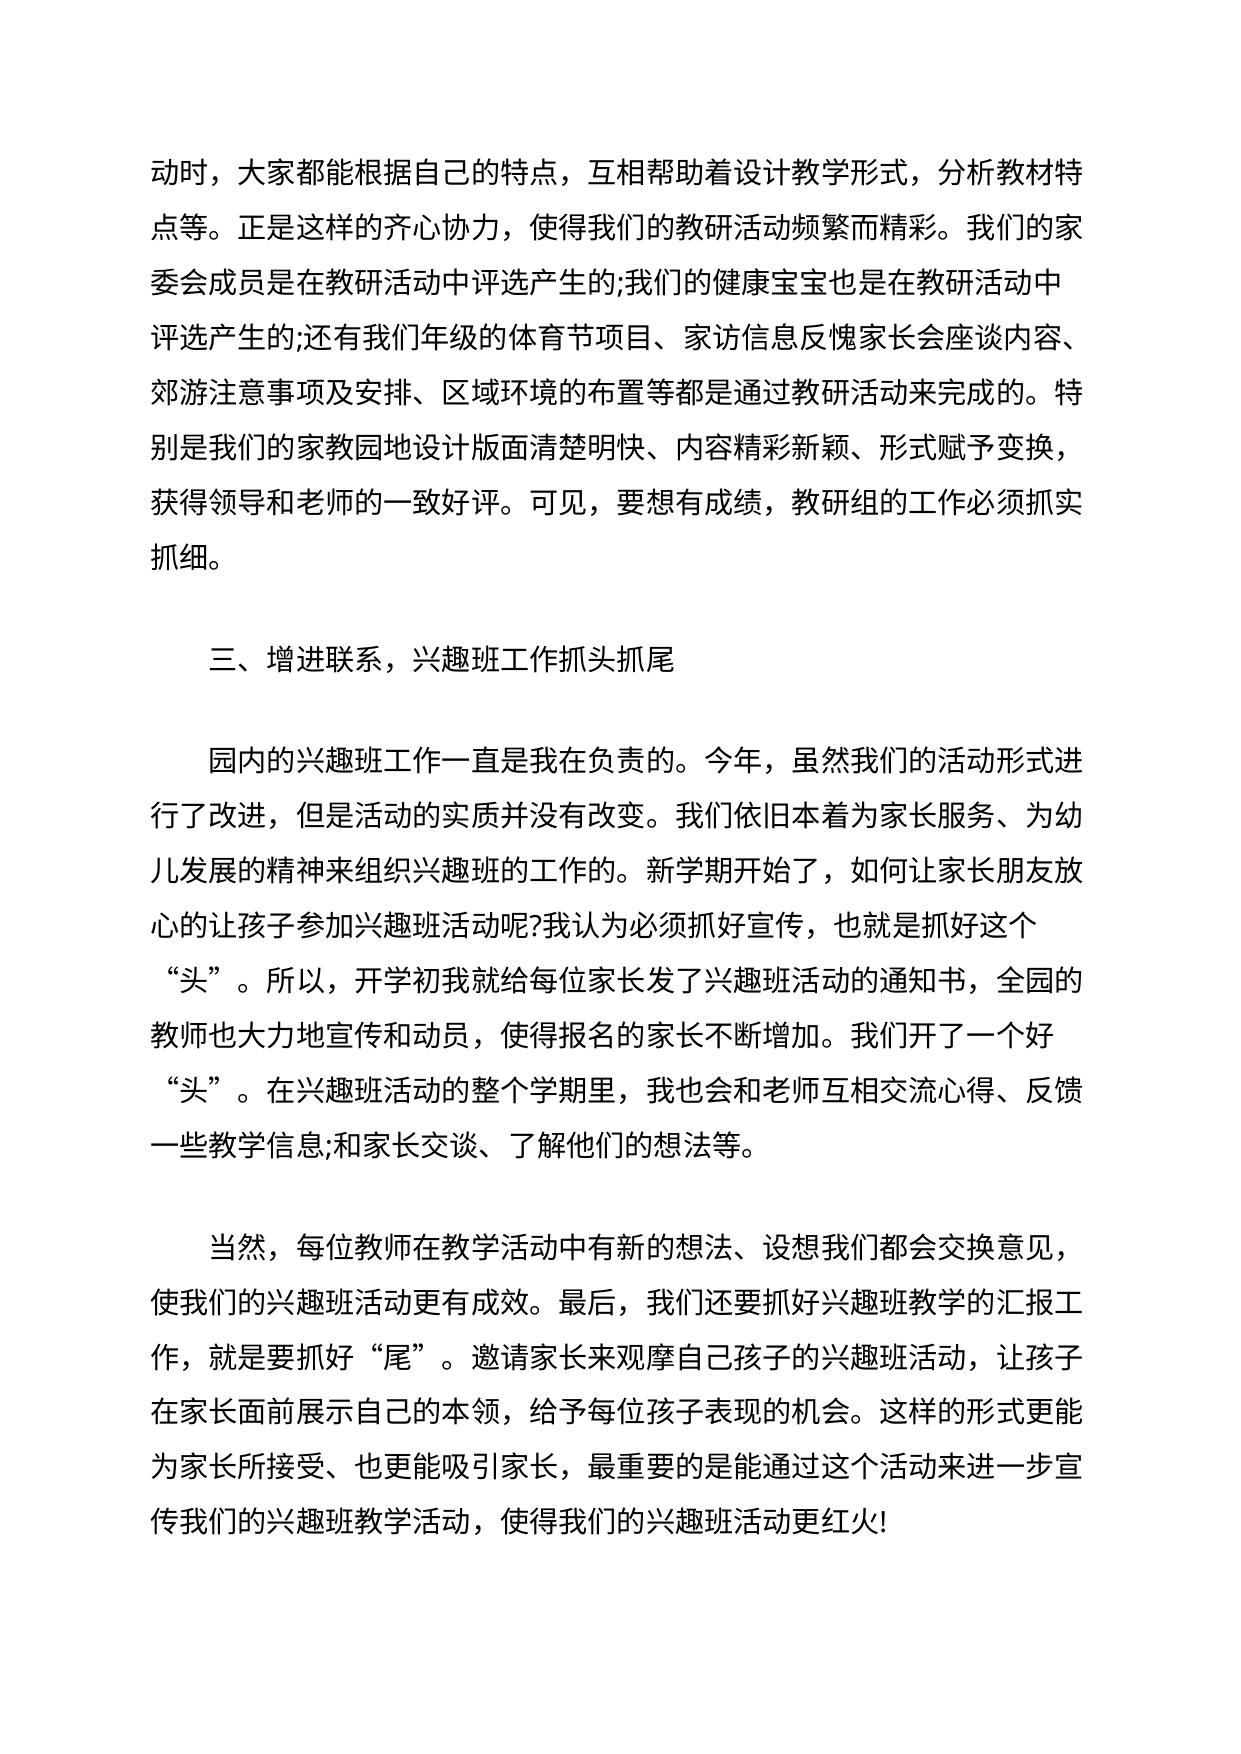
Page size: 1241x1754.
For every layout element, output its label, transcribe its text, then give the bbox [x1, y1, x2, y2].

text 三、增进联系，兴趣班工作抓头抓尾 [150, 636, 1090, 678]
text 园内的兴趣班工作一直是我在负责的。今年，虽然我们的活动形式进行了改进，但是活动的实质并没有改变。我们依旧本着为家长服务、为幼儿发展的精神来组织兴趣班的工作的。新学期开始了，如何让家长朋友放心的让孩子参加兴趣班活动呢?我认为必须抓好宣传，也就是抓好这个“头”。所以，开学初我就给每位家长发了兴趣班活动的通知书，全园的教师也大力地宣传和动员，使得报名的家长不断增加。我们开了一个好“头”。在兴趣班活动的整个学期里，我也会和老师互相交流心得、反馈一些教学信息;和家长交谈、了解他们的想法等。 [150, 738, 1090, 1165]
text 当然，每位教师在教学活动中有新的想法、设想我们都会交换意见，使我们的兴趣班活动更有成效。最后，我们还要抓好兴趣班教学的汇报工作，就是要抓好“尾”。邀请家长来观摩自己孩子的兴趣班活动，让孩子在家长面前展示自己的本领，给予每位孩子表现的机会。这样的形式更能为家长所接受、也更能吸引家长，最重要的是能通过这个活动来进一步宣传我们的兴趣班教学活动，使得我们的兴趣班活动更红火! [150, 1224, 1090, 1541]
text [150, 150, 1090, 577]
